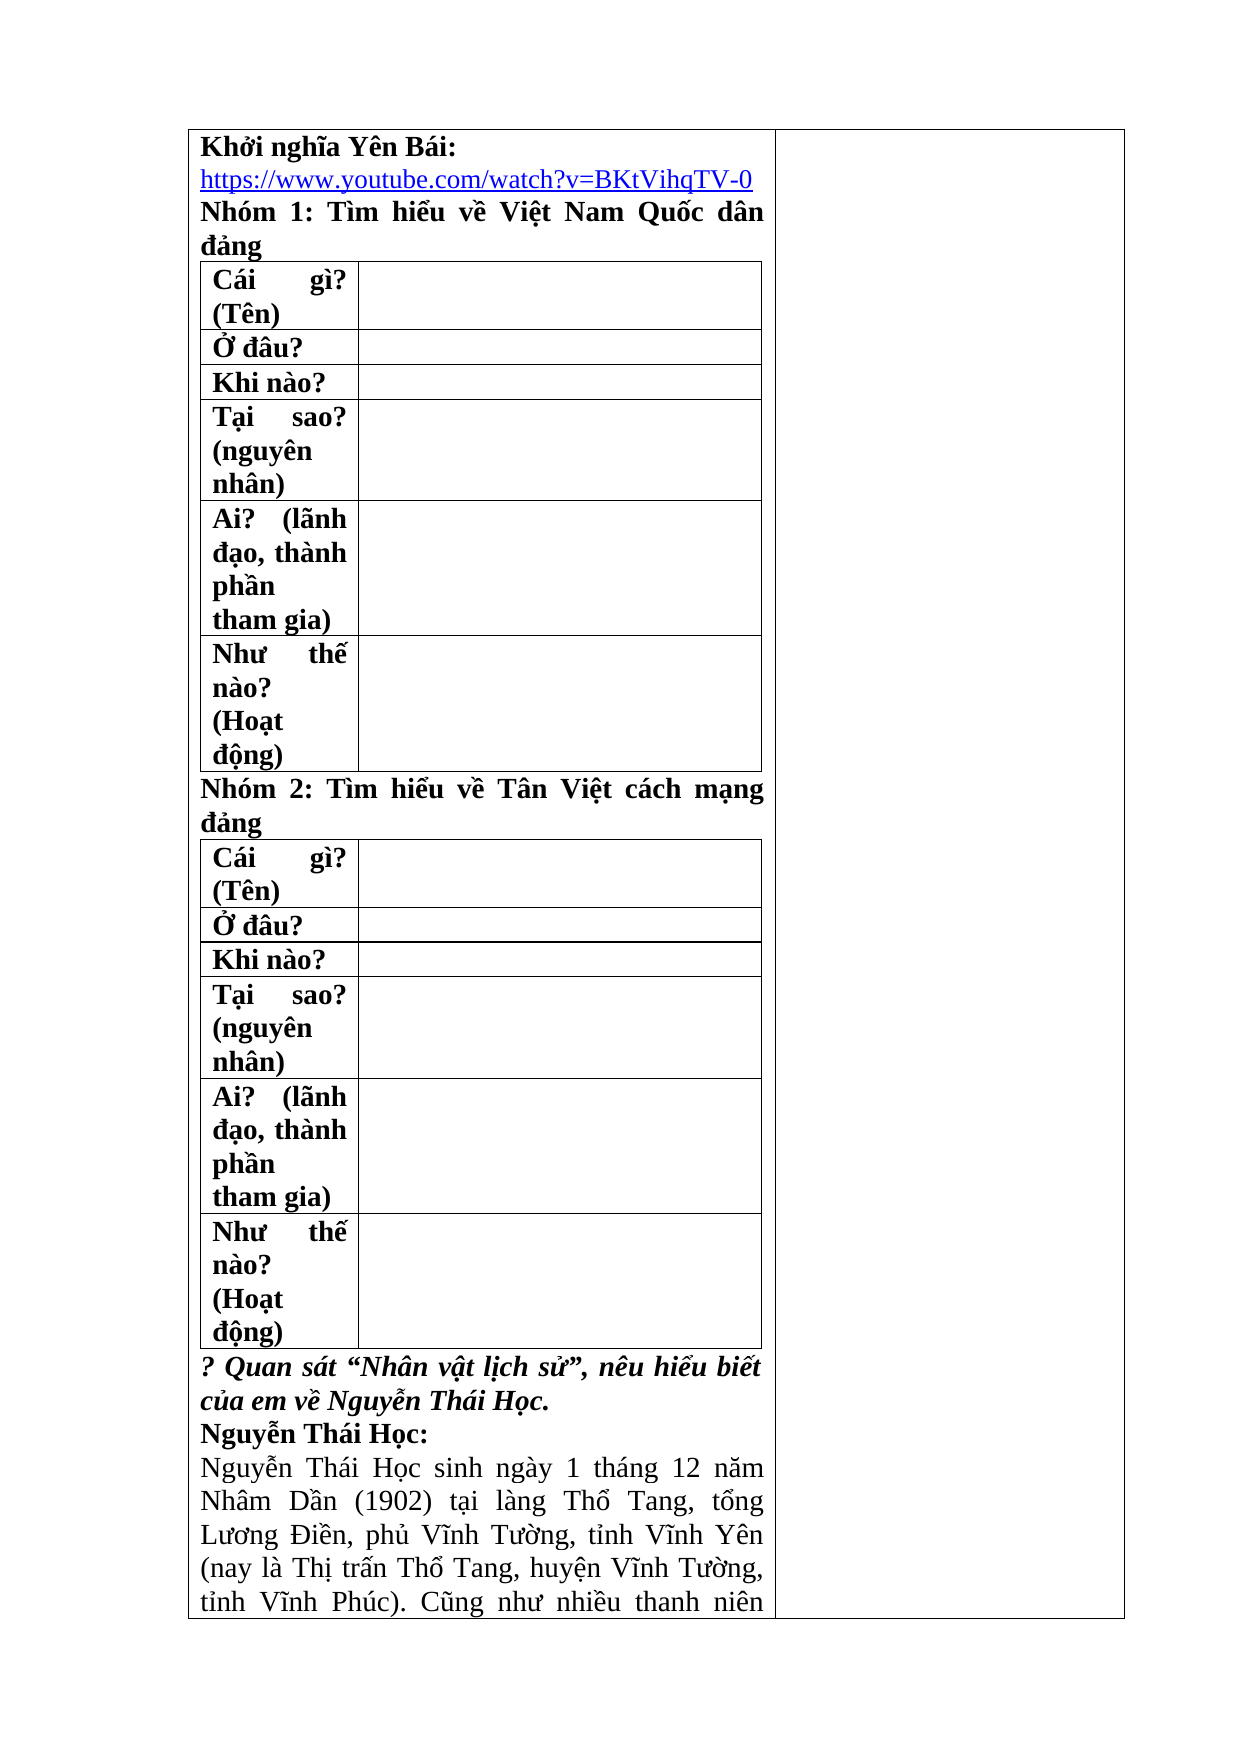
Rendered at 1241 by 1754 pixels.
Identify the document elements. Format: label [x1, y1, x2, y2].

table_cell [776, 130, 1124, 1617]
table_cell [189, 130, 775, 1617]
